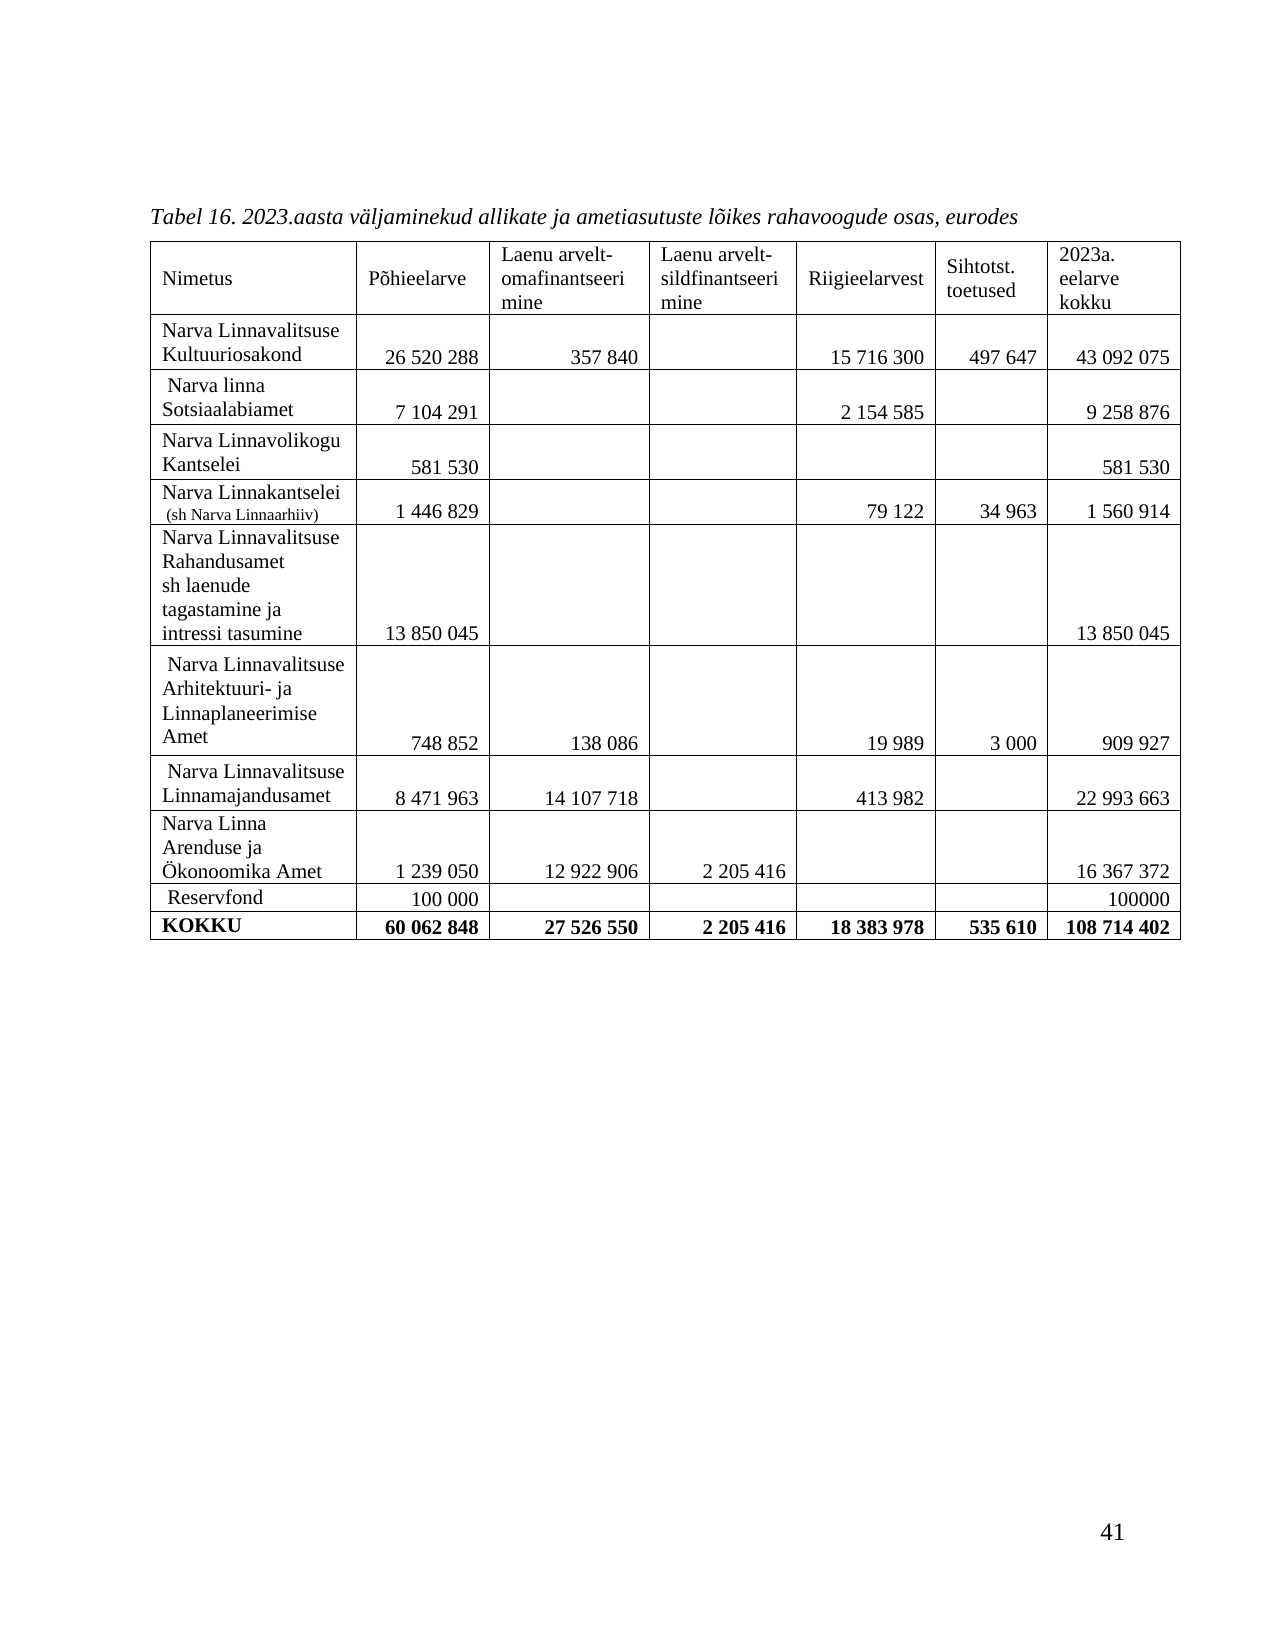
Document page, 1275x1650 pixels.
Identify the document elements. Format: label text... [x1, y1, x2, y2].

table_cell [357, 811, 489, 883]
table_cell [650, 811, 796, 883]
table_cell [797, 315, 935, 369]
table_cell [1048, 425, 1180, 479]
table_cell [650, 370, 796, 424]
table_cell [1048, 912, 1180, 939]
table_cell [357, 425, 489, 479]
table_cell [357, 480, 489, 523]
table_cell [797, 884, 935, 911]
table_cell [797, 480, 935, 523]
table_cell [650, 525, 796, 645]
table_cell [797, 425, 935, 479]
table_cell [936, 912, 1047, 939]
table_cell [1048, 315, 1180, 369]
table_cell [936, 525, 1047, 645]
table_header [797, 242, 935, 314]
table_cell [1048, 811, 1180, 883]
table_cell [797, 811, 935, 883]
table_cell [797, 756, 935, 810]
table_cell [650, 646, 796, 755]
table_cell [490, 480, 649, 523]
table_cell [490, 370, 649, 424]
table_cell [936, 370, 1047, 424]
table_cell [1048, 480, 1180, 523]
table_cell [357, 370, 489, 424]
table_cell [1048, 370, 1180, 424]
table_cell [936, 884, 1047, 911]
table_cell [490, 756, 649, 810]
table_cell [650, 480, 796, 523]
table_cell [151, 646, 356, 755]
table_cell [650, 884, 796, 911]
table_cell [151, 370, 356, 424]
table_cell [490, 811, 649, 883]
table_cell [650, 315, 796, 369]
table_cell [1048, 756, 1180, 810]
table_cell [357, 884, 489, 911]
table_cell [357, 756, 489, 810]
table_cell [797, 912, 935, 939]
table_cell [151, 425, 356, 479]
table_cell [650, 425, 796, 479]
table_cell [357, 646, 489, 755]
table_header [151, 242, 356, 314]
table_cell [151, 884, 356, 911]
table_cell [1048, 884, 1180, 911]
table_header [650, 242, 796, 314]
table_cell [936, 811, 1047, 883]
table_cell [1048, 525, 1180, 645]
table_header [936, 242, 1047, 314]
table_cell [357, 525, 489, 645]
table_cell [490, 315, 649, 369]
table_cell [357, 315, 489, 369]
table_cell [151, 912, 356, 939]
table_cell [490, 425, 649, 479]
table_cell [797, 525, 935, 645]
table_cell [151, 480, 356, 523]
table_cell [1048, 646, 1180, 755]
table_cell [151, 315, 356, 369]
text Tabel 16. 2023.aasta väljaminekud allikate ja ametiasutuste lõikes rahavoogude osas, eurodes [150, 203, 1125, 229]
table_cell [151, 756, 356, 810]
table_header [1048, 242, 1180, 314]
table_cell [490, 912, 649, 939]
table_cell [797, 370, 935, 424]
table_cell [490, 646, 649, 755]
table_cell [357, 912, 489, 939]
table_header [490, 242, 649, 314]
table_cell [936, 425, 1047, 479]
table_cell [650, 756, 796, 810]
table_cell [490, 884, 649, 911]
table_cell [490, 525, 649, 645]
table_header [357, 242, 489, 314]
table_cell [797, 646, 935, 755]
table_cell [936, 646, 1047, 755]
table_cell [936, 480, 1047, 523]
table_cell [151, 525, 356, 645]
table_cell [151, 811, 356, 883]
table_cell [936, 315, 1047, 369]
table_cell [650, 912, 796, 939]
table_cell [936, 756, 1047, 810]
